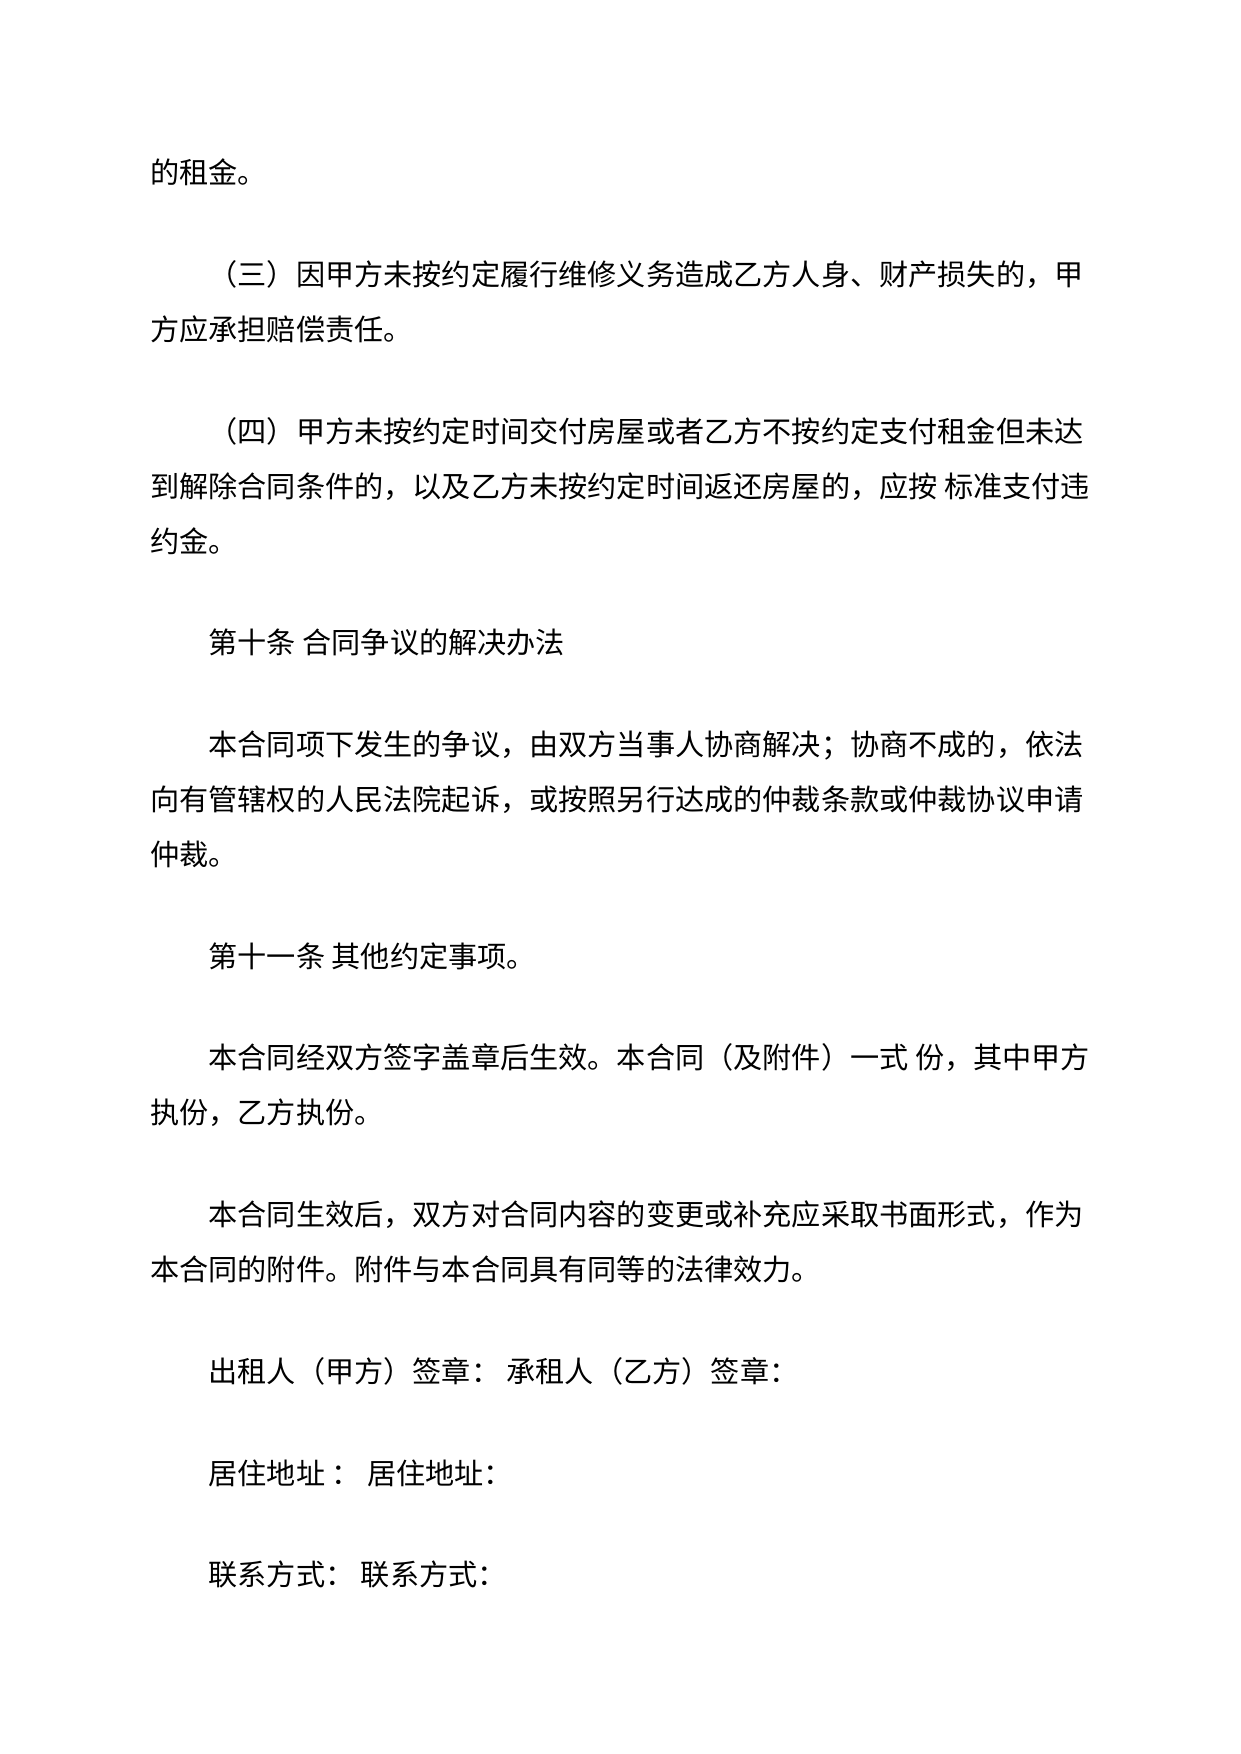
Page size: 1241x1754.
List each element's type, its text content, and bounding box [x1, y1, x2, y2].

text 第十一条 其他约定事项。 [150, 933, 1090, 976]
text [150, 150, 1090, 192]
text 本合同生效后，双方对合同内容的变更或补充应采取书面形式，作为本合同的附件。附件与本合同具有同等的法律效力。 [150, 1192, 1090, 1289]
text 本合同项下发生的争议，由双方当事人协商解决；协商不成的，依法向有管辖权的人民法院起诉，或按照另行达成的仲裁条款或仲裁协议申请仲裁。 [150, 722, 1090, 874]
text 联系方式： 联系方式： [150, 1552, 1090, 1594]
text 第十条 合同争议的解决办法 [150, 620, 1090, 662]
text （四）甲方未按约定时间交付房屋或者乙方不按约定支付租金但未达到解除合同条件的，以及乙方未按约定时间返还房屋的，应按 标准支付违约金。 [150, 408, 1090, 561]
text 出租人（甲方）签章： 承租人（乙方）签章： [150, 1348, 1090, 1391]
text （三）因甲方未按约定履行维修义务造成乙方人身、财产损失的，甲方应承担赔偿责任。 [150, 252, 1090, 349]
text 居住地址 ： 居住地址： [150, 1450, 1090, 1492]
text 本合同经双方签字盖章后生效。本合同（及附件）一式 份，其中甲方执份，乙方执份。 [150, 1035, 1090, 1132]
